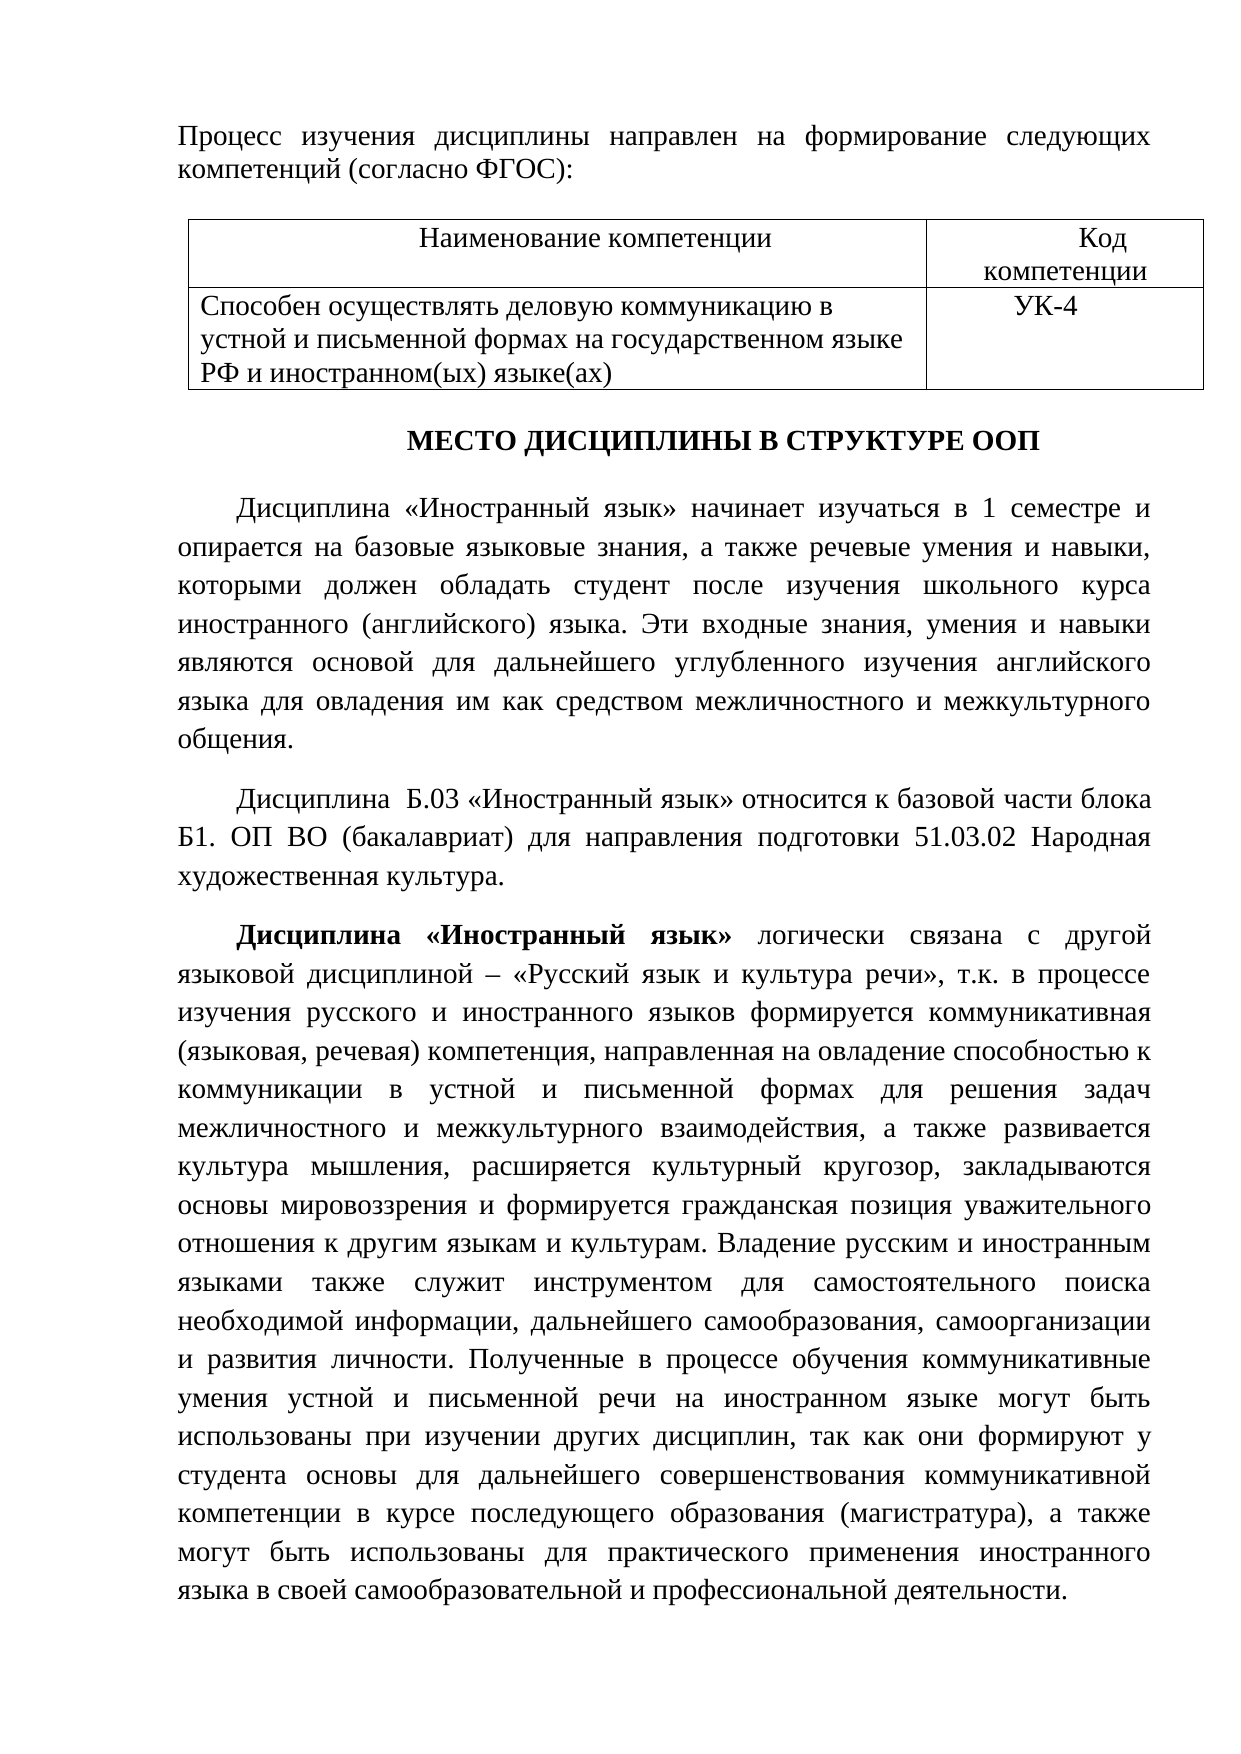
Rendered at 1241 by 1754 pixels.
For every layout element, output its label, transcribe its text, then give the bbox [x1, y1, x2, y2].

table_cell Способен осуществлять деловую коммуникацию в устной и письменной формах на государственном языке РФ и иностранном(ых) языке(ах) [189, 288, 926, 388]
text Дисциплина «Иностранный язык» начинает изучаться в 1 семестре и опирается на базовые языковые знания, а также речевые умения и навыки, которыми должен обладать студент после изучения школьного курса иностранного (английского) языка. Эти входные знания, умения и навыки являются основой для дальнейшего углубленного изучения английского языка для овладения им как средством межличностного и межкультурного общения. [177, 490, 1152, 755]
text Дисциплина «Иностранный язык» логически связана с другой языковой дисциплиной – «Русский язык и культура речи», т.к. в процессе изучения русского и иностранного языков формируется коммуникативная (языковая, речевая) компетенция, направленная на овладение способностью к коммуникации в устной и письменной формах для решения задач межличностного и межкультурного взаимодействия, а также развивается культура мышления, расширяется культурный кругозор, закладываются основы мировоззрения и формируется гражданская позиция уважительного отношения к другим языкам и культурам. Владение русским и иностранным языками также служит инструментом для самостоятельного поиска необходимой информации, дальнейшего самообразования, самоорганизации и развития личности. Полученные в процессе обучения коммуникативные умения устной и письменной речи на иностранном языке могут быть использованы при изучении других дисциплин, так как они формируют у студента основы для дальнейшего совершенствования коммуникативной компетенции в курсе последующего образования (магистратура), а также могут быть использованы для практического применения иностранного языка в своей самообразовательной и профессиональной деятельности. [177, 917, 1152, 1606]
table_cell УК-4 [927, 288, 1203, 388]
text Дисциплина Б.03 «Иностранный язык» относится к базовой части блока Б1. ОП ВО (бакалавриат) для направления подготовки 51.03.02 Народная художественная культура. [177, 781, 1152, 891]
text МЕСТО ДИСЦИПЛИНЫ В СТРУКТУРЕ ООП [177, 423, 1152, 457]
text Процесс изучения дисциплины направлен на формирование следующих компетенций (согласно ФГОС): [177, 118, 1152, 185]
table_header Наименование компетенции [189, 220, 926, 287]
table_header Код компетенции [927, 220, 1203, 287]
